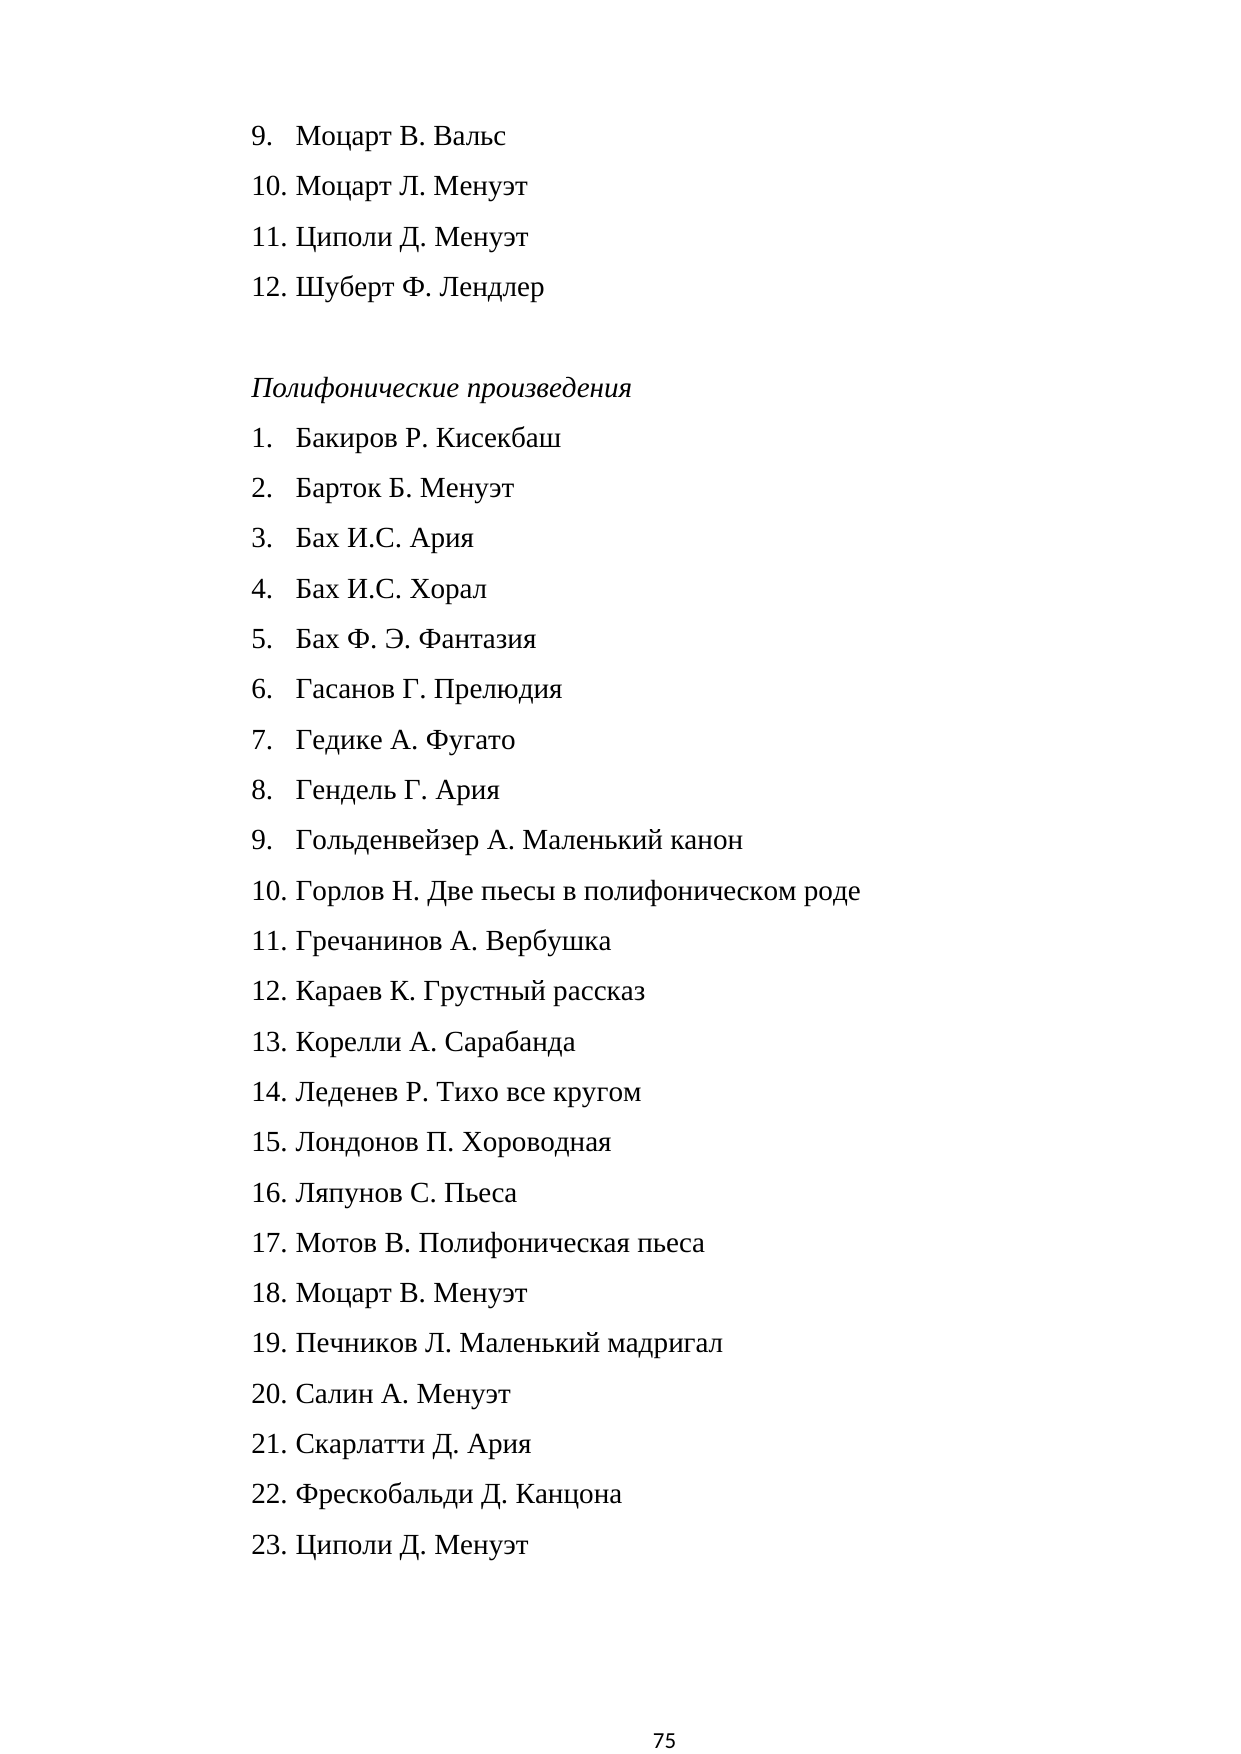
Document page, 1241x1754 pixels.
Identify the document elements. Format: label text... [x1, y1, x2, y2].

list Лондонов П. Хороводная [177, 1124, 1152, 1158]
list Гендель Г. Ария [177, 772, 1152, 806]
list Моцарт В. Менуэт [177, 1275, 1152, 1309]
list Моцарт Л. Менуэт [177, 168, 1152, 202]
list Леденев Р. Тихо все кругом [177, 1074, 1152, 1108]
list Гедике А. Фугато [177, 722, 1152, 755]
list Моцарт В. Вальс [177, 118, 1152, 152]
list Бах И.С. Хорал [177, 571, 1152, 604]
list Циполи Д. Менуэт [177, 219, 1152, 252]
list Бах И.С. Ария [177, 521, 1152, 554]
list Гасанов Г. Прелюдия [177, 672, 1152, 705]
list Шуберт Ф. Лендлер [177, 269, 1152, 303]
list Циполи Д. Менуэт [177, 1527, 1152, 1560]
list Печников Л. Маленький мадригал [177, 1326, 1152, 1359]
list Мотов В. Полифоническая пьеса [177, 1225, 1152, 1258]
list Ляпунов С. Пьеса [177, 1175, 1152, 1208]
list Гольденвейзер А. Маленький канон [177, 822, 1152, 856]
list Корелли А. Сарабанда [177, 1024, 1152, 1057]
list Фрескобальди Д. Канцона [177, 1477, 1152, 1510]
list Бакиров Р. Кисекбаш [177, 420, 1152, 453]
list Скарлатти Д. Ария [177, 1426, 1152, 1460]
list Салин А. Менуэт [177, 1376, 1152, 1409]
list Бах Ф. Э. Фантазия [177, 621, 1152, 655]
list Горлов Н. Две пьесы в полифоническом роде [177, 873, 1152, 906]
text Полифонические произведения [177, 370, 1152, 403]
list Барток Б. Менуэт [177, 470, 1152, 504]
list Гречанинов А. Вербушка [177, 923, 1152, 957]
list Караев К. Грустный рассказ [177, 973, 1152, 1007]
